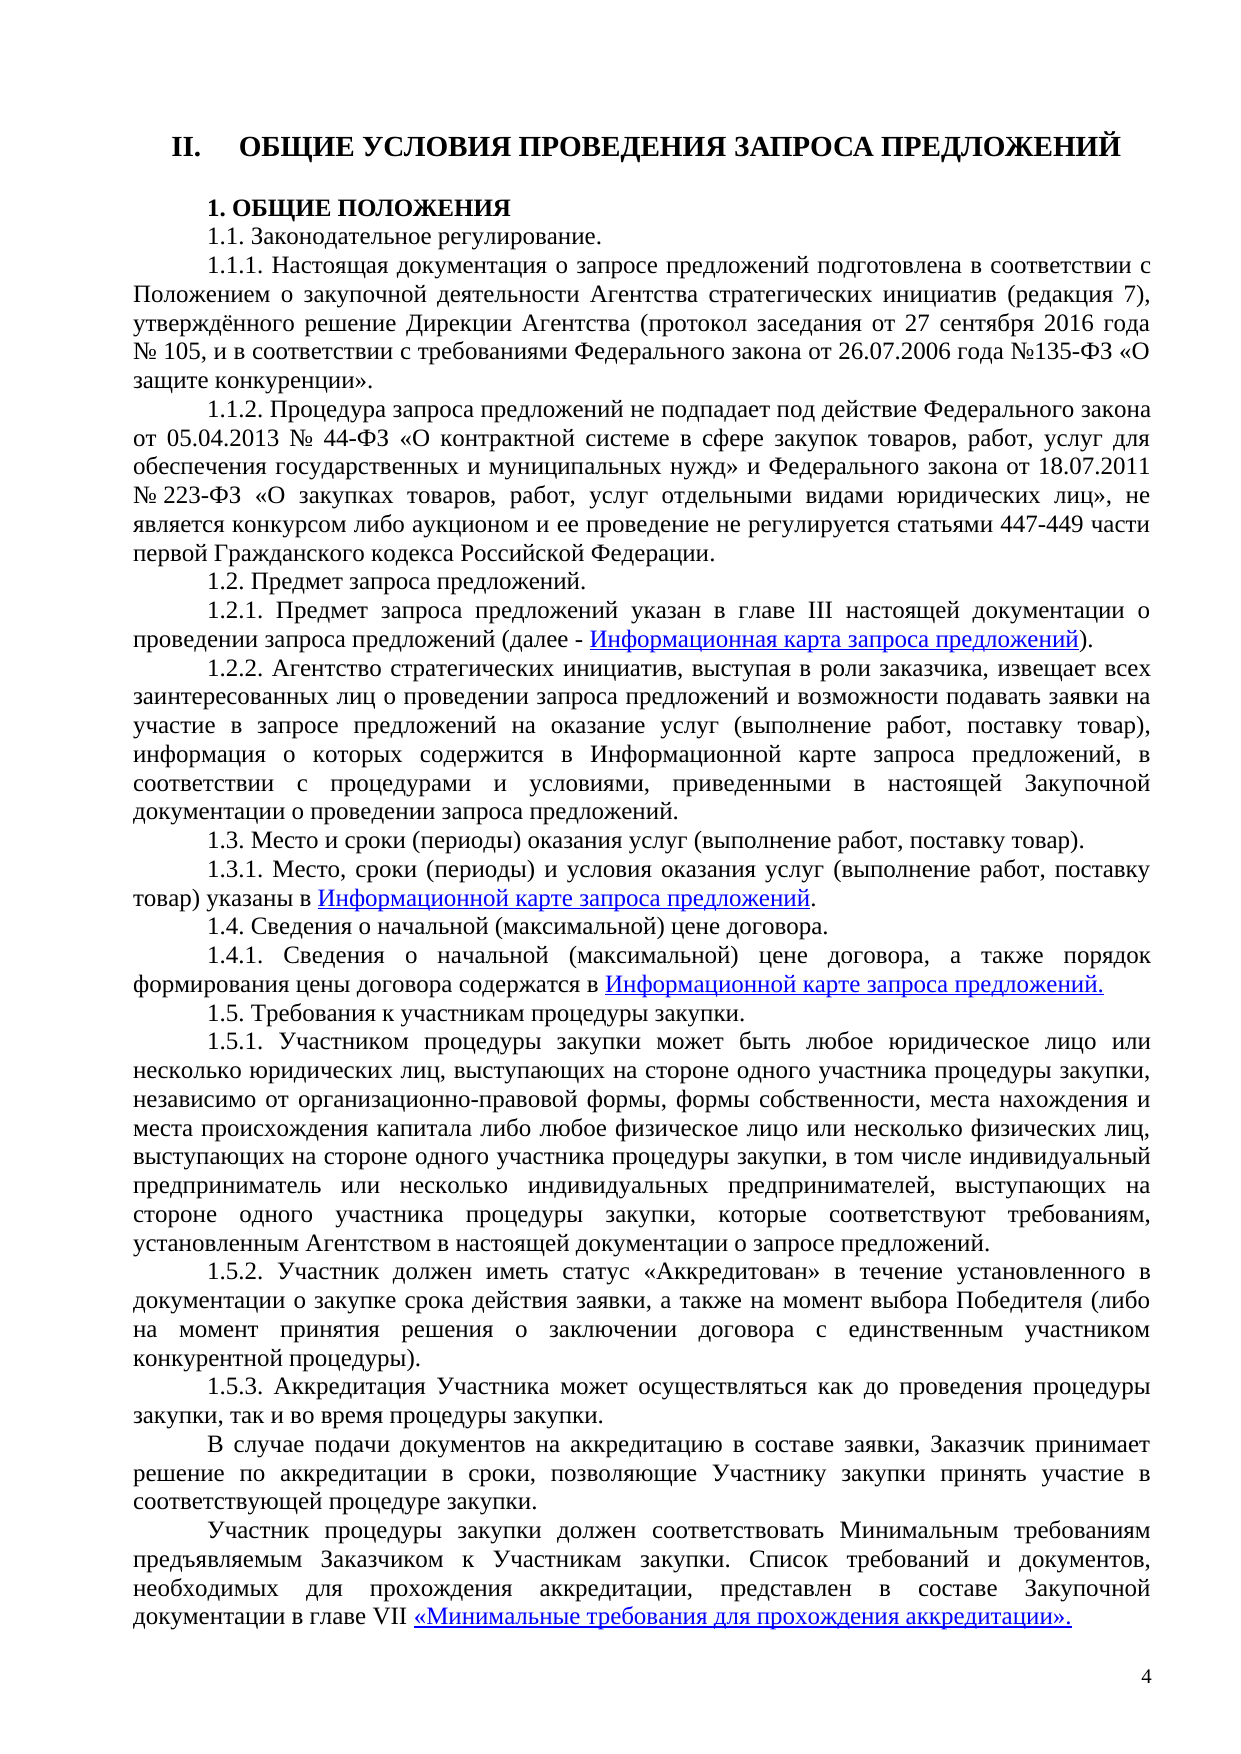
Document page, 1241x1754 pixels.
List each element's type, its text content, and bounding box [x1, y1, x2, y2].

text 1. ОБЩИЕ ПОЛОЖЕНИЯ [133, 193, 1152, 221]
text 1.5. Требования к участникам процедуры закупки. [133, 998, 1152, 1026]
subtitle ОБЩИЕ УСЛОВИЯ ПРОВЕДЕНИЯ ЗАПРОСА ПРЕДЛОЖЕНИЙ [170, 129, 1152, 162]
text В случае подачи документов на аккредитацию в составе заявки, Заказчик принимает решение по аккредитации в сроки, позволяющие Участнику закупки принять участие в соответствующей процедуре закупки. [133, 1429, 1152, 1515]
text 1.5.3. Аккредитация Участника может осуществляться как до проведения процедуры закупки, так и во время процедуры закупки. [133, 1371, 1152, 1429]
text 1.3.1. Место, сроки (периоды) и условия оказания услуг (выполнение работ, поставку товар) указаны в Информационной карте запроса предложений. [133, 854, 1152, 911]
text 1.5.1. Участником процедуры закупки может быть любое юридическое лицо или несколько юридических лиц, выступающих на стороне одного участника процедуры закупки, независимо от организационно-правовой формы, формы собственности, места нахождения и места происхождения капитала либо любое физическое лицо или несколько физических лиц, выступающих на стороне одного участника процедуры закупки, в том числе индивидуальный предприниматель или несколько индивидуальных предпринимателей, выступающих на стороне одного участника процедуры закупки, которые соответствуют требованиям, установленным Агентством в настоящей документации о запросе предложений. [133, 1026, 1152, 1256]
text Участник процедуры закупки должен соответствовать Минимальным требованиям предъявляемым Заказчиком к Участникам закупки. Список требований и документов, необходимых для прохождения аккредитации, представлен в составе Закупочной документации в главе VII «Минимальные требования для прохождения аккредитации». [133, 1515, 1152, 1630]
text 1.3. Место и сроки (периоды) оказания услуг (выполнение работ, поставку товар). [133, 825, 1152, 854]
text 1.4. Сведения о начальной (максимальной) цене договора. [133, 911, 1152, 940]
text 1.5.2. Участник должен иметь статус «Аккредитован» в течение установленного в документации о закупке срока действия заявки, а также на момент выбора Победителя (либо на момент принятия решения о заключении договора с единственным участником конкурентной процедуры). [133, 1256, 1152, 1371]
text 1.1.2. Процедура запроса предложений не подпадает под действие Федерального закона от 05.04.2013 № 44-ФЗ «О контрактной системе в сфере закупок товаров, работ, услуг для обеспечения государственных и муниципальных нужд» и Федерального закона от 18.07.2011 № 223-ФЗ «О закупках товаров, работ, услуг отдельными видами юридических лиц», не является конкурсом либо аукционом и ее проведение не регулируется статьями 447-449 части первой Гражданского кодекса Российской Федерации. [133, 394, 1152, 566]
text 1.1. Законодательное регулирование. [133, 221, 1152, 250]
text 1.1.1. Настоящая документация о запросе предложений подготовлена в соответствии с Положением о закупочной деятельности Агентства стратегических инициатив (редакция 7), утверждённого решение Дирекции Агентства (протокол заседания от 27 сентября 2016 года № 105, и в соответствии с требованиями Федерального закона от 26.07.2006 года №135-ФЗ «О защите конкуренции». [133, 250, 1152, 394]
text 1.2. Предмет запроса предложений. [133, 566, 1152, 595]
text 1.2.1. Предмет запроса предложений указан в главе III настоящей документации о проведении запроса предложений (далее - Информационная карта запроса предложений). [133, 595, 1152, 653]
text 1.2.2. Агентство стратегических инициатив, выступая в роли заказчика, извещает всех заинтересованных лиц о проведении запроса предложений и возможности подавать заявки на участие в запросе предложений на оказание услуг (выполнение работ, поставку товар), информация о которых содержится в Информационной карте запроса предложений, в соответствии с процедурами и условиями, приведенными в настоящей Закупочной документации о проведении запроса предложений. [133, 653, 1152, 825]
text 1.4.1. Сведения о начальной (максимальной) цене договора, а также порядок формирования цены договора содержатся в Информационной карте запроса предложений. [133, 940, 1152, 998]
